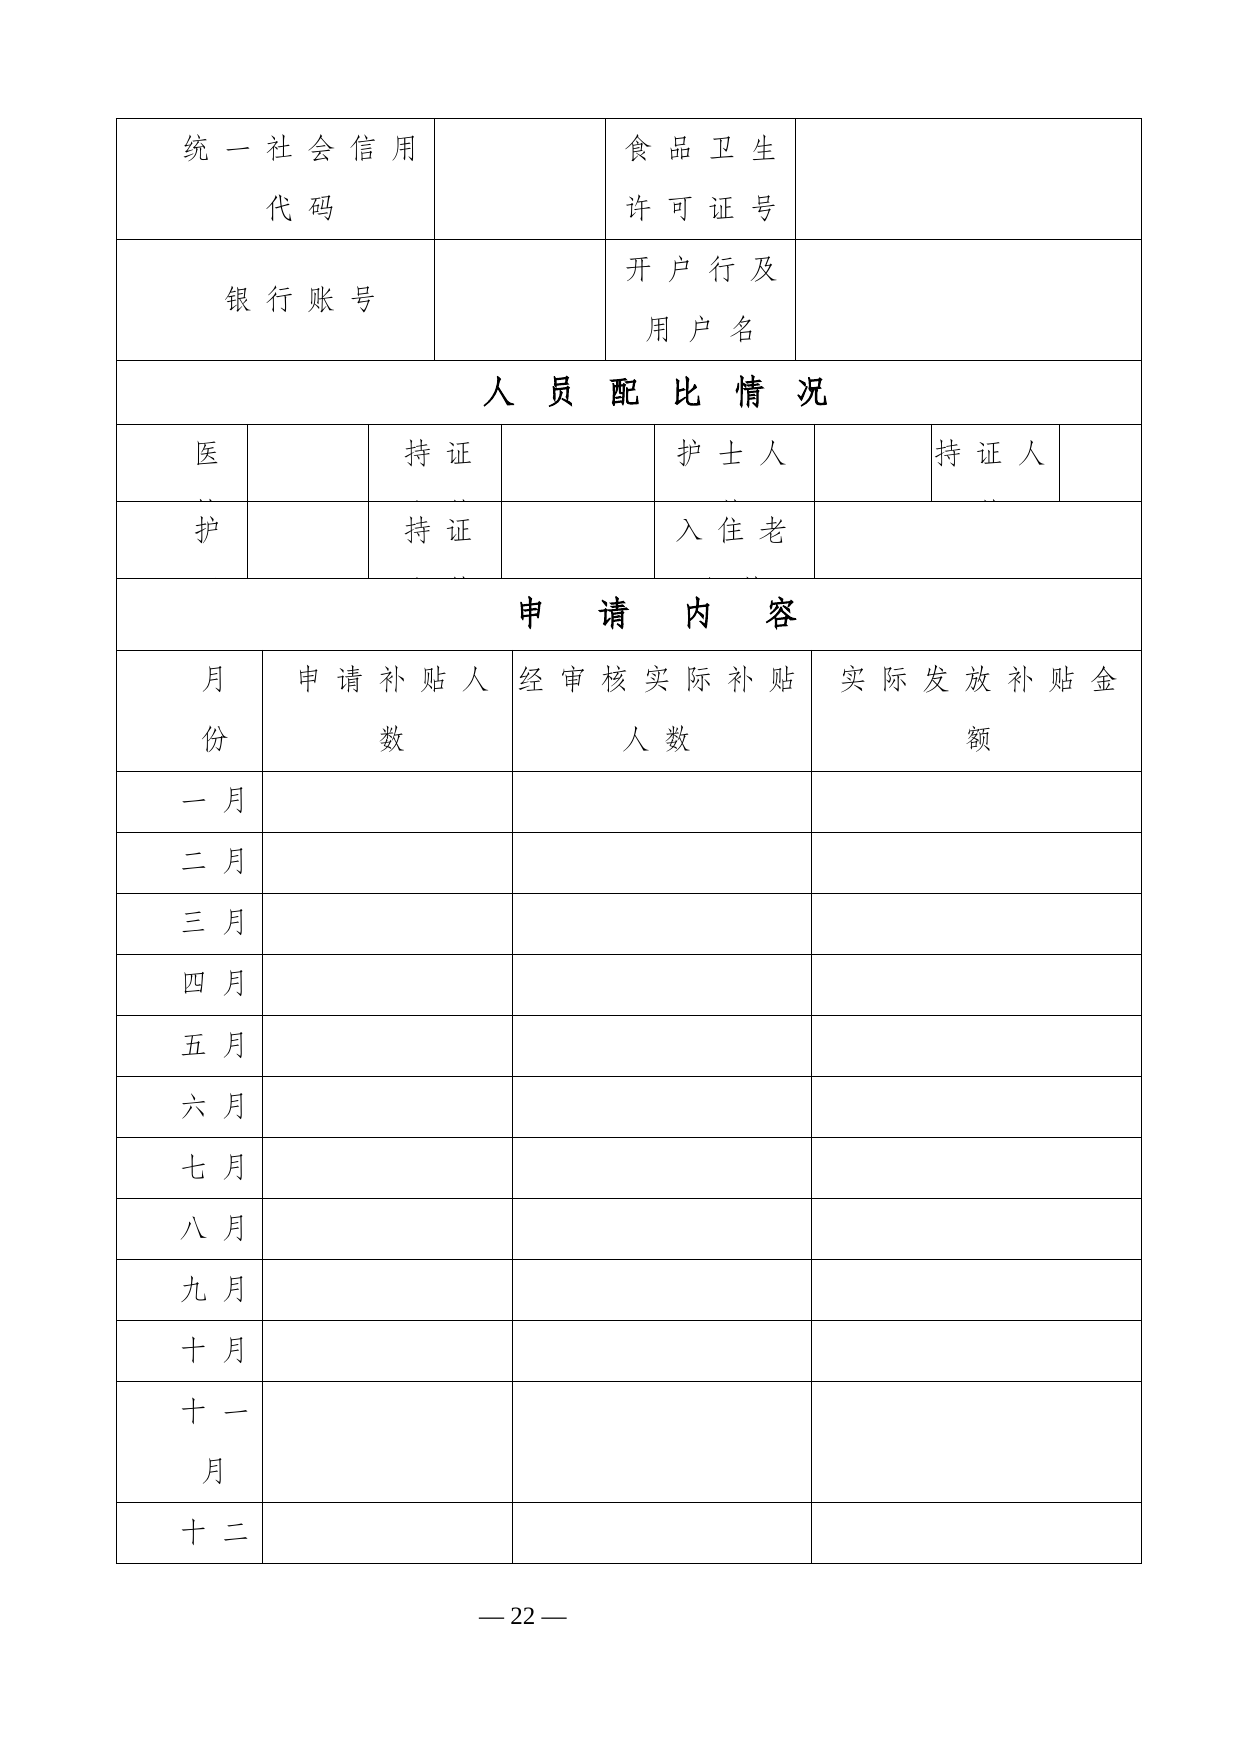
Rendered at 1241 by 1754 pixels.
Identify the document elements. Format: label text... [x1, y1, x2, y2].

table_cell [812, 1138, 1141, 1198]
table_cell [513, 1016, 811, 1076]
table_cell [513, 1503, 811, 1563]
table_cell 十二月 [117, 1503, 262, 1563]
table_cell [263, 955, 512, 1015]
table_cell 实际发放补贴金额 [812, 651, 1141, 771]
table_cell 入住老人数 [655, 502, 814, 577]
table_cell 持证人数 [932, 425, 1059, 501]
table_cell [513, 1077, 811, 1137]
table_cell 食品卫生许可证号 [606, 119, 795, 239]
table_cell [513, 1199, 811, 1259]
table_cell 月 份 [117, 651, 262, 771]
table_cell [812, 1199, 1141, 1259]
table_cell [812, 1260, 1141, 1320]
table_cell 二月 [117, 833, 262, 893]
table_cell 经审核实际补贴人数 [513, 651, 811, 771]
table_cell [513, 772, 811, 832]
table_cell 申 请 内 容 [117, 579, 1141, 650]
table_cell 申请补贴人数 [263, 651, 512, 771]
table_cell 六月 [117, 1077, 262, 1137]
table_cell [513, 1260, 811, 1320]
table_cell [812, 1382, 1141, 1502]
table_cell [812, 955, 1141, 1015]
table_cell [263, 1382, 512, 1502]
table_cell [263, 1321, 512, 1381]
table_cell [435, 240, 605, 360]
table_cell [263, 1016, 512, 1076]
table_cell [263, 772, 512, 832]
table_cell [812, 1321, 1141, 1381]
table_cell [815, 425, 931, 501]
table_cell [513, 1321, 811, 1381]
table_cell [812, 894, 1141, 954]
table_cell 一月 [117, 772, 262, 832]
table_cell [1060, 425, 1141, 501]
table_cell [812, 772, 1141, 832]
table_cell [248, 502, 368, 577]
table_cell [812, 1503, 1141, 1563]
table_cell [502, 425, 654, 501]
table_cell [263, 833, 512, 893]
table_cell [513, 1138, 811, 1198]
table_cell 五月 [117, 1016, 262, 1076]
table_cell [263, 1503, 512, 1563]
table_cell [435, 119, 605, 239]
table_cell 医技人数 [117, 425, 247, 501]
table_cell 护士人数 [655, 425, 814, 501]
table_cell [263, 1260, 512, 1320]
table_cell 十一月 [117, 1382, 262, 1502]
table_cell [796, 119, 1141, 239]
table_cell [263, 1077, 512, 1137]
table_cell [513, 955, 811, 1015]
table_cell [796, 240, 1141, 360]
table_cell 九月 [117, 1260, 262, 1320]
table_cell 七月 [117, 1138, 262, 1198]
table_cell 八月 [117, 1199, 262, 1259]
table_cell 开户行及用户名 [606, 240, 795, 360]
table_cell 三月 [117, 894, 262, 954]
table_cell 持证人数 [369, 425, 501, 501]
table_cell [513, 1382, 811, 1502]
table_cell 护理员数 [117, 502, 247, 577]
table_cell 统一社会信用代码 [117, 119, 434, 239]
table_cell [263, 1138, 512, 1198]
table_cell 十月 [117, 1321, 262, 1381]
table_cell [812, 833, 1141, 893]
table_cell [248, 425, 368, 501]
table_cell [502, 502, 654, 577]
table_cell 人 员 配 比 情 况 [117, 361, 1141, 424]
table_cell [263, 894, 512, 954]
table_cell 银行账号 [117, 240, 434, 360]
table_cell 持证人数 [369, 502, 501, 577]
table_cell [812, 1016, 1141, 1076]
table_cell [513, 833, 811, 893]
table_cell [263, 1199, 512, 1259]
table_cell 四月 [117, 955, 262, 1015]
table_cell [812, 1077, 1141, 1137]
table_cell [513, 894, 811, 954]
table_cell [815, 502, 1141, 577]
